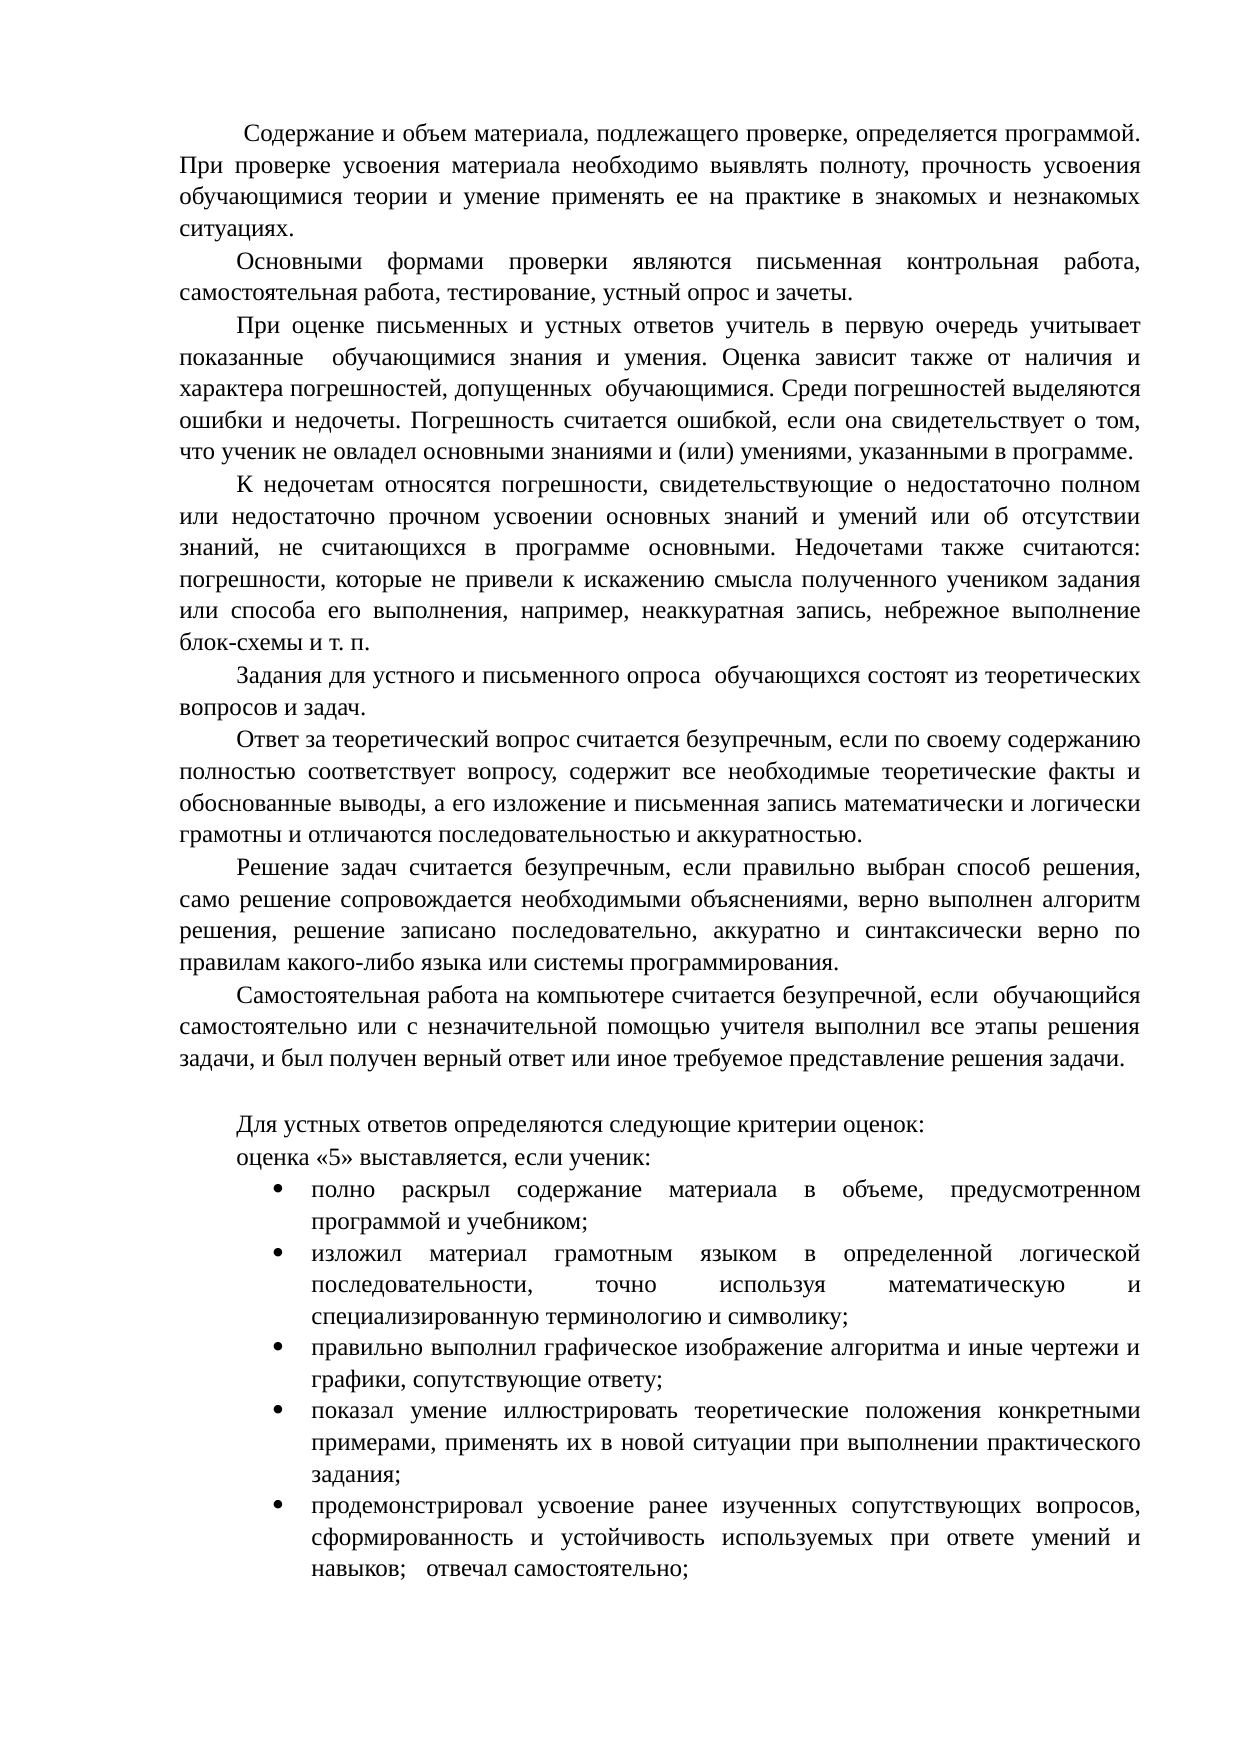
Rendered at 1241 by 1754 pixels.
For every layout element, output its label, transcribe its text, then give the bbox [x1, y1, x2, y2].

list продемонстрировал усвоение ранее изученных сопутствующих вопросов, сформированность и устойчивость используемых при ответе умений и навыков;отвечал самостоятельно; [274, 1490, 1141, 1582]
text Решение задач считается безупречным, если правильно выбран способ решения, само решение сопровождается необходимыми объяснениями, верно выполнен алгоритм решения, решение записано последовательно, аккуратно и синтаксически верно по правилам какого-либо языка или системы программирования. [179, 852, 1141, 976]
text Самостоятельная работа на компьютере считается безупречной, если обучающийся самостоятельно или с незначительной помощью учителя выполнил все этапы решения задачи, и был получен верный ответ или иное требуемое представление решения задачи. [179, 980, 1141, 1072]
text Для устных ответов определяются следующие критерии оценок: [179, 1109, 1141, 1137]
text Ответ за теоретический вопрос считается безупречным, если по своему содержанию полностью соответствует вопросу, содержит все необходимые теоретические факты и обоснованные выводы, а его изложение и письменная запись математически и логически грамотны и отличаются последовательностью и аккуратностью. [179, 724, 1141, 848]
text Содержание и объем материала, подлежащего проверке, определяется программой. При проверке усвоения материала необходимо выявлять полноту, прочность усвоения обучающимися теории и умение применять ее на практике в знакомых и незнакомых ситуациях. [179, 118, 1141, 242]
list показал умение иллюстрировать теоретические положения конкретными примерами, применять их в новой ситуации при выполнении практического задания; [274, 1396, 1141, 1487]
text оценка «5» выставляется, если ученик: [179, 1142, 1141, 1170]
list полно раскрыл содержание материала в объеме, предусмотренном программой и учебником; [274, 1174, 1141, 1235]
list изложил материал грамотным языком в определенной логической последовательности, точно используя математическую и специализированную терминологию и символику; [274, 1238, 1141, 1329]
list правильно выполнил графическое изображение алгоритма и иные чертежи и графики, сопутствующие ответу; [274, 1332, 1141, 1393]
text Основными формами проверки являются письменная контрольная работа, самостоятельная работа, тестирование, устный опрос и зачеты. [179, 246, 1141, 306]
text Задания для устного и письменного опроса обучающихся состоят из теоретических вопросов и задач. [179, 660, 1141, 720]
text К недочетам относятся погрешности, свидетельствующие о недостаточно полном или недостаточно прочном усвоении основных знаний и умений или об отсутствии знаний, не считающихся в программе основными. Недочетами также считаются: погрешности, которые не привели к искажению смысла полученного учеником задания или способа его выполнения, например, неаккуратная запись, небрежное выполнение блок-схемы и т. п. [179, 469, 1141, 656]
text При оценке письменных и устных ответов учитель в первую очередь учитывает показанные обучающимися знания и умения. Оценка зависит также от наличия и характера погрешностей, допущенных обучающимися. Среди погрешностей выделяются ошибки и недочеты. Погрешность считается ошибкой, если она свидетельствует о том, что ученик не овладел основными знаниями и (или) умениями, указанными в программе. [179, 310, 1141, 465]
